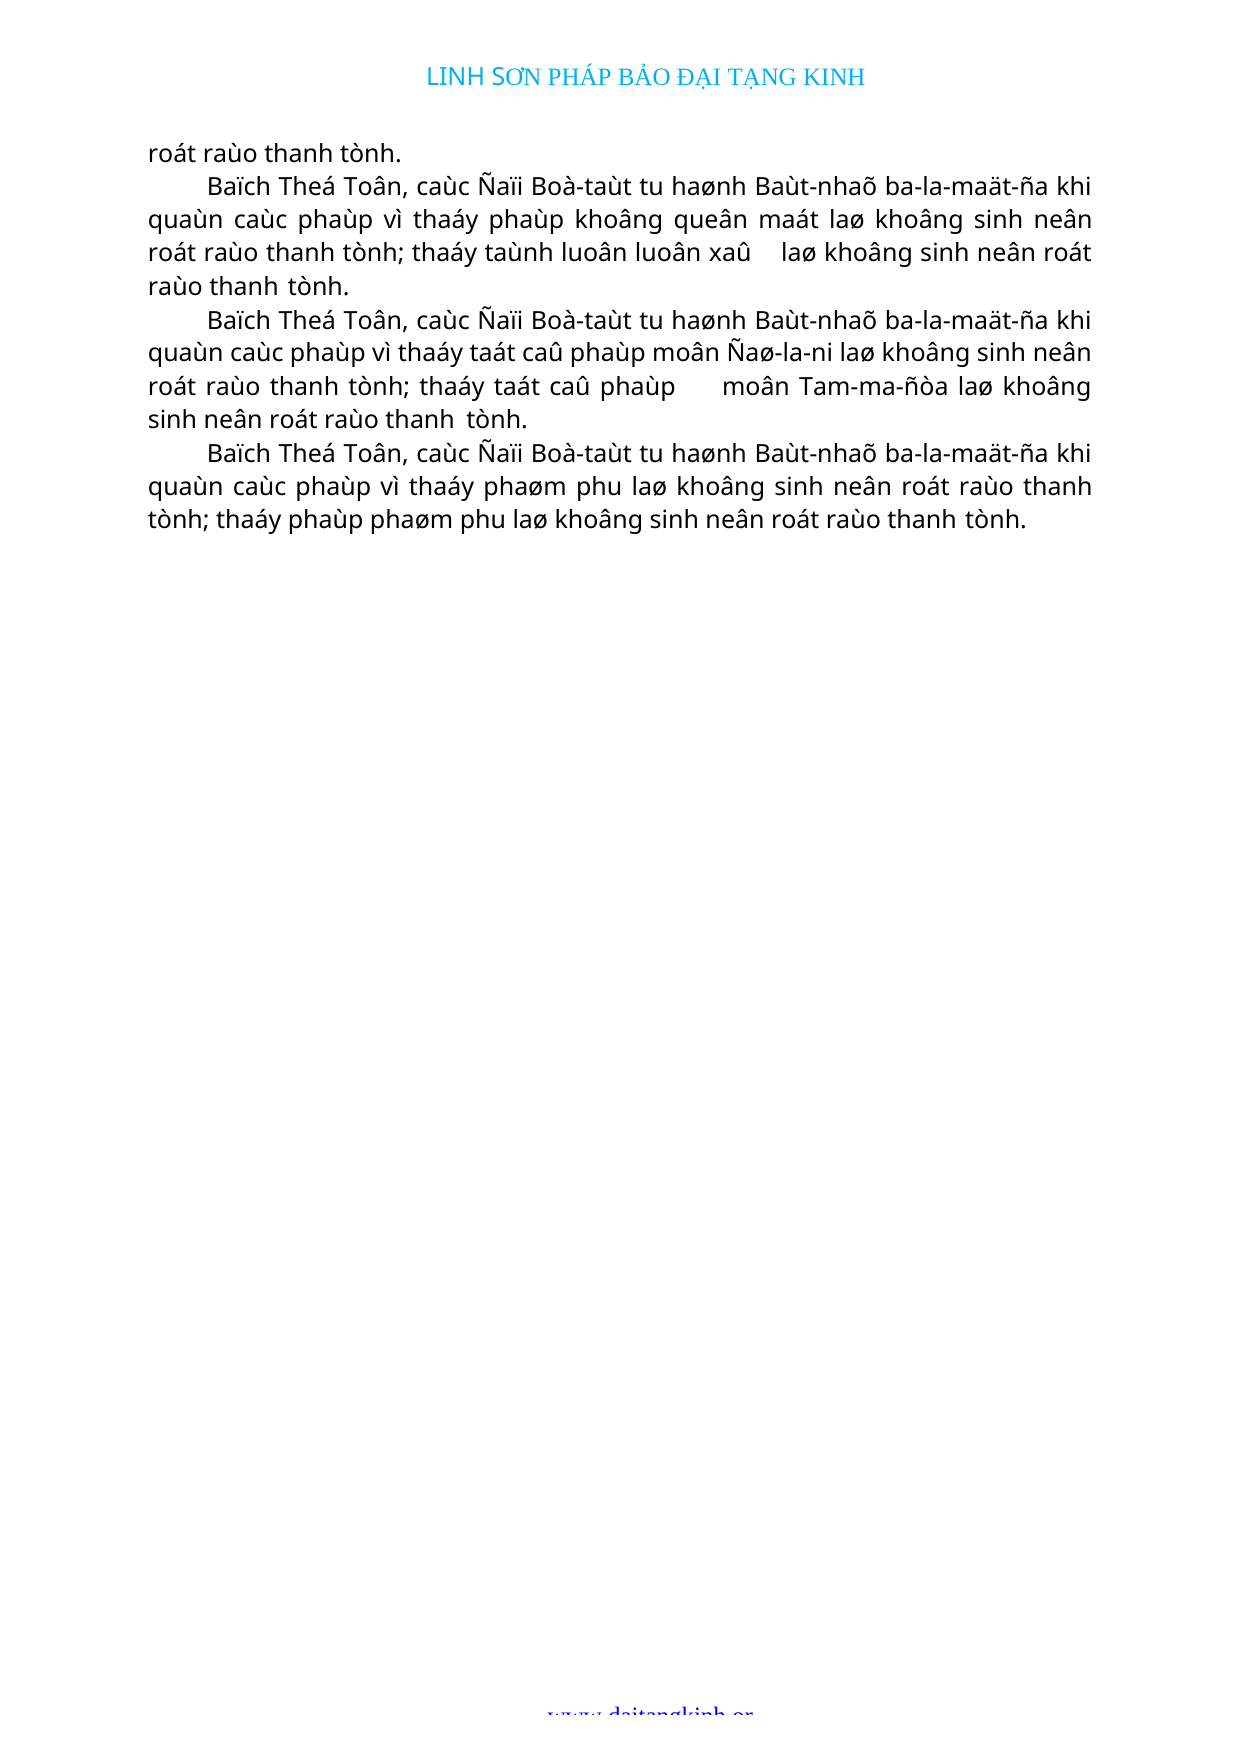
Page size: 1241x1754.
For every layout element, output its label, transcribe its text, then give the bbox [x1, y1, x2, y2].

text Baïch Theá Toân, caùc Ñaïi Boà-taùt tu haønh Baùt-nhaõ ba-la-maät-ña khi quaùn caùc phaùp vì thaáy phaùp khoâng queân maát laø khoâng sinh neân roát raùo thanh tònh; thaáy taùnh luoân luoân xaû laø khoâng sinh neân roát raùo thanh tònh. [148, 169, 1093, 302]
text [148, 135, 1093, 169]
text Baïch Theá Toân, caùc Ñaïi Boà-taùt tu haønh Baùt-nhaõ ba-la-maät-ña khi quaùn caùc phaùp vì thaáy phaøm phu laø khoâng sinh neân roát raùo thanh tònh; thaáy phaùp phaøm phu laø khoâng sinh neân roát raùo thanh tònh. [148, 436, 1093, 536]
text Baïch Theá Toân, caùc Ñaïi Boà-taùt tu haønh Baùt-nhaõ ba-la-maät-ña khi quaùn caùc phaùp vì thaáy taát caû phaùp moân Ñaø-la-ni laø khoâng sinh neân roát raùo thanh tònh; thaáy taát caû phaùp moân Tam-ma-ñòa laø khoâng sinh neân roát raùo thanh tònh. [148, 302, 1093, 436]
